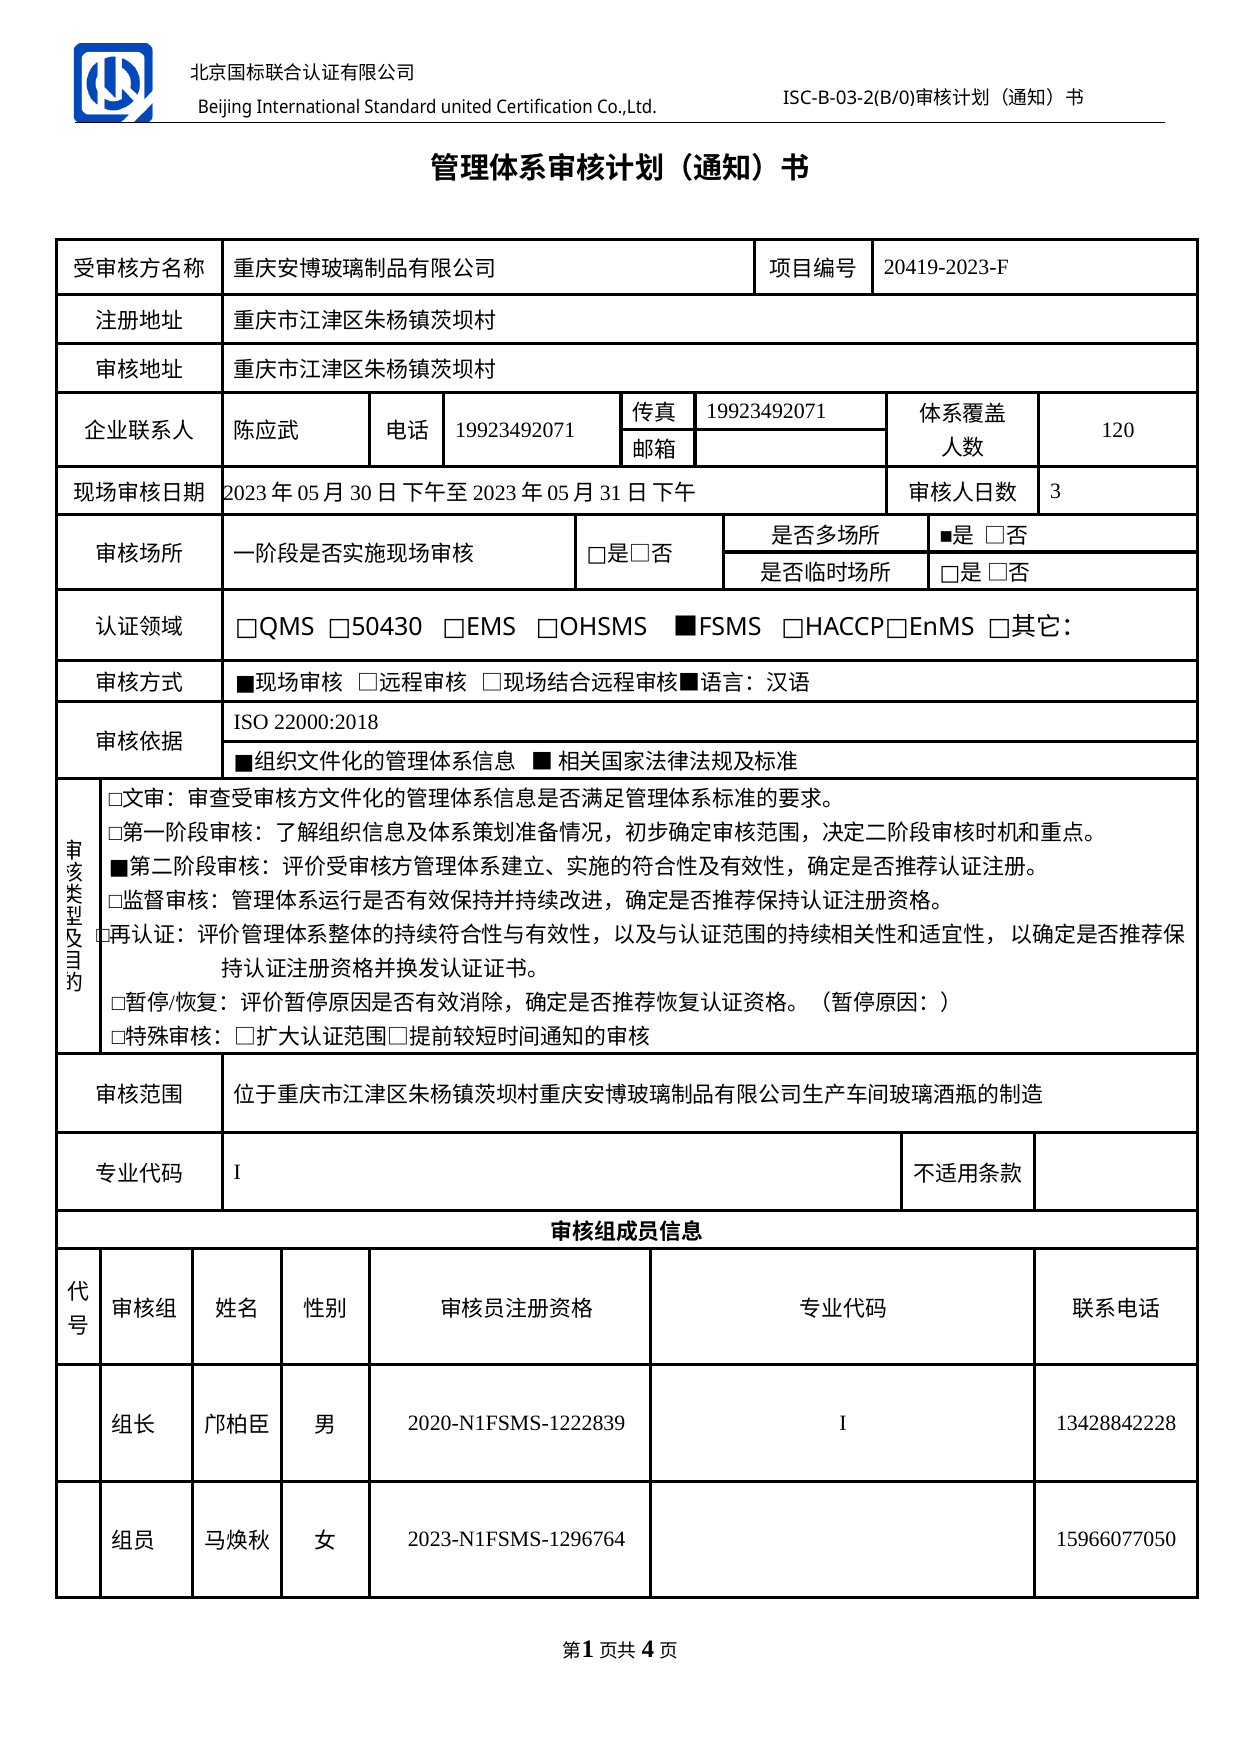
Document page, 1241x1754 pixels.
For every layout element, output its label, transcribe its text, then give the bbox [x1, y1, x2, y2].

table_cell □QMS □50430 □EMS □OHSMS ■FSMS □HACCP□EnMS □其它： [224, 591, 1196, 658]
picture [73, 43, 153, 123]
table_cell 性别 [283, 1250, 368, 1363]
table_cell ISO 22000:2018 [224, 703, 1196, 740]
table_cell 姓名 [194, 1250, 280, 1363]
table_cell 重庆市江津区朱杨镇茨坝村 [224, 345, 1196, 391]
table_cell 审核组成员信息 [58, 1212, 1196, 1247]
table_cell 组长 [102, 1366, 191, 1479]
table_header 20419-2023-F [874, 241, 1196, 293]
table_cell 体系覆盖 人数 [888, 394, 1037, 465]
table_cell 是否临时场所 [725, 554, 927, 587]
table_cell 是否多场所 [725, 516, 927, 550]
table_cell 电话 [371, 394, 442, 465]
table_cell [697, 431, 885, 465]
table_cell 专业代码 [58, 1134, 221, 1209]
table_header 重庆安博玻璃制品有限公司 [224, 241, 753, 293]
table_cell 代号 [58, 1250, 99, 1363]
table_cell [652, 1483, 1033, 1596]
table_cell 审核方式 [58, 662, 221, 700]
table_cell 陈应武 [224, 394, 368, 465]
table_cell [58, 1483, 99, 1596]
table_cell 现场审核日期 [58, 468, 221, 513]
table_cell 企业联系人 [58, 394, 221, 465]
table_cell [58, 1366, 99, 1479]
table_cell I [224, 1134, 900, 1209]
table_cell 审核员注册资格 [371, 1250, 649, 1363]
table_cell ■是 □否 [930, 516, 1196, 550]
table_cell 审核范围 [58, 1055, 221, 1131]
table_cell 位于重庆市江津区朱杨镇茨坝村重庆安博玻璃制品有限公司生产车间玻璃酒瓶的制造 [224, 1055, 1196, 1131]
table_cell 女 [283, 1483, 368, 1596]
table_cell ■组织文件化的管理体系信息 ■ 相关国家法律法规及标准 [224, 743, 1196, 777]
table_cell 审核依据 [58, 703, 221, 777]
table_cell 审核地址 [58, 345, 221, 391]
table_cell 传真 [623, 394, 693, 428]
table_cell 邮箱 [623, 431, 693, 465]
table_cell 马焕秋 [194, 1483, 280, 1596]
table_cell 2023年05月30日 下午至2023年05月31日 下午 [224, 468, 885, 513]
table_cell 注册地址 [58, 296, 221, 342]
table_cell 15966077050 [1036, 1483, 1196, 1596]
table_cell 联系电话 [1036, 1250, 1196, 1363]
table_cell 2020-N1FSMS-1222839 [371, 1366, 649, 1479]
table_cell 13428842228 [1036, 1366, 1196, 1479]
table_cell 3 [1040, 468, 1196, 513]
table_header 项目编号 [756, 241, 871, 293]
table_cell □是□否 [577, 516, 722, 587]
table_cell 审核人日数 [888, 468, 1037, 513]
table_cell 一阶段是否实施现场审核 [224, 516, 574, 587]
table_cell 不适用条款 [903, 1134, 1033, 1209]
table_cell 组员 [102, 1483, 191, 1596]
table_cell 19923492071 [445, 394, 619, 465]
table_cell 审核类型及目的 [58, 780, 99, 1052]
table_cell [1036, 1134, 1196, 1209]
table_cell 审核组 [102, 1250, 191, 1363]
text 管理体系审核计划（通知）书 [75, 131, 1165, 199]
table_cell 男 [283, 1366, 368, 1479]
table_cell □是 □否 [930, 554, 1196, 587]
table_cell 邝柏臣 [194, 1366, 280, 1479]
table_cell ■现场审核 □远程审核 □现场结合远程审核■语言：汉语 [224, 662, 1196, 700]
table_cell 认证领域 [58, 591, 221, 658]
table_cell □文审：审查受审核方文件化的管理体系信息是否满足管理体系标准的要求。 □第一阶段审核：了解组织信息及体系策划准备情况，初步确定审核范围，决定二阶段审核时机和重点。 ■第二阶段审核：评价受审核方管理体系建立、实施的符合性及有效性，确定是否推荐认证注册。 □监督审核：管理体系运行是否有效保持并持续改进，确定是否推荐保持认证注册资格。 □再认证：评价管理体系整体的持续符合性与有效性，以及与认证范围的持续相关性和适宜性，以确定是否推荐保持认证注册资格并换发认证证书。 □暂停/恢复：评价暂停原因是否有效消除，确定是否推荐恢复认证资格。（暂停原因：） □特殊审核：□扩大认证范围□提前较短时间通知的审核 [102, 780, 1196, 1052]
table_cell 审核场所 [58, 516, 221, 587]
table_cell 重庆市江津区朱杨镇茨坝村 [224, 296, 1196, 342]
table_cell 专业代码 [652, 1250, 1033, 1363]
table_header 受审核方名称 [58, 241, 221, 293]
table_cell 120 [1040, 394, 1196, 465]
table_cell I [652, 1366, 1033, 1479]
table_cell 2023-N1FSMS-1296764 [371, 1483, 649, 1596]
table_cell 19923492071 [697, 394, 885, 428]
